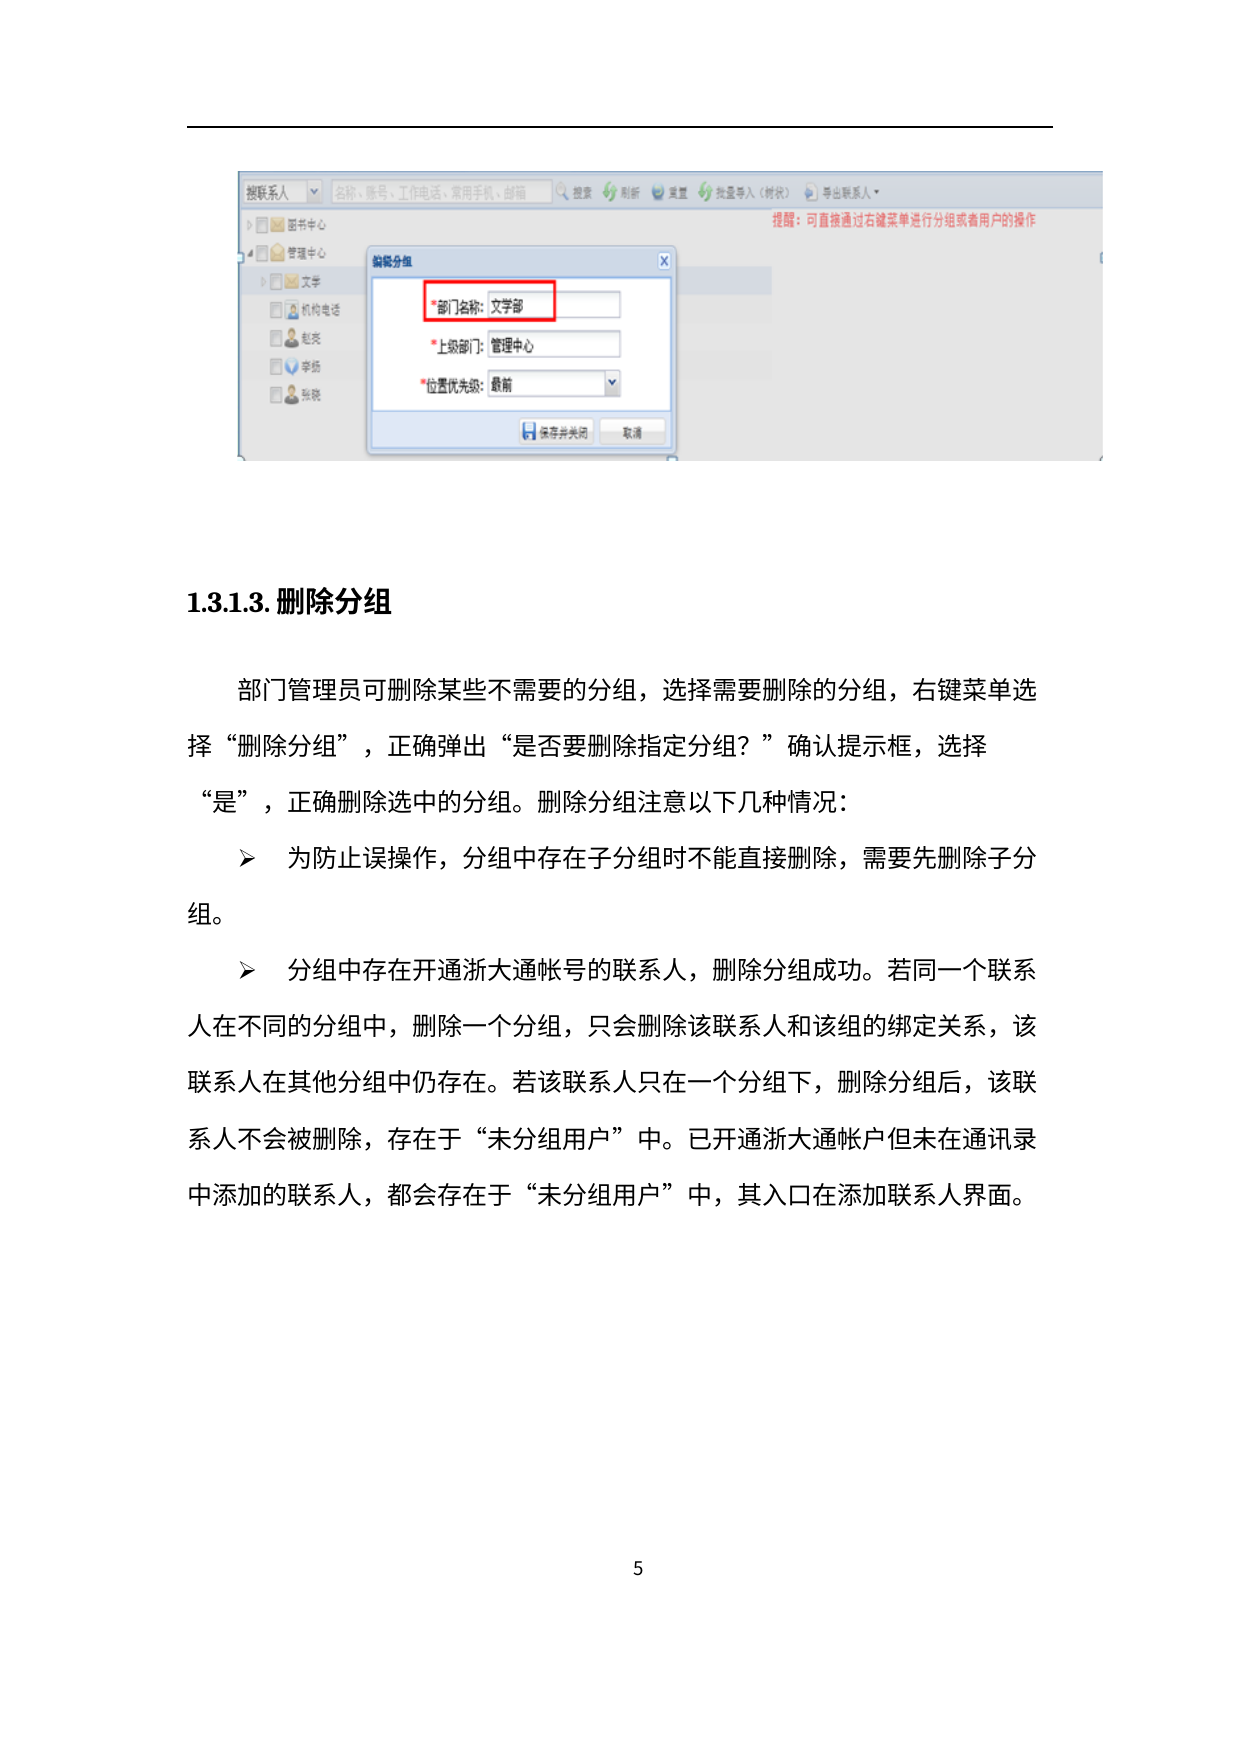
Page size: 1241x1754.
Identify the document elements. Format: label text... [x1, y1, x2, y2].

picture [237, 171, 1103, 461]
subtitle 删除分组 [187, 578, 1053, 621]
list 分组中存在开通浙大通帐号的联系人，删除分组成功。若同一个联系人在不同的分组中，删除一个分组，只会删除该联系人和该组的绑定关系，该联系人在其他分组中仍存在。若该联系人只在一个分组下，删除分组后，该联系人不会被删除，存在于“未分组用户”中。已开通浙大通帐户但未在通讯录中添加的联系人，都会存在于“未分组用户”中，其入口在添加联系人界面。 [187, 950, 1053, 1212]
text 部门管理员可删除某些不需要的分组，选择需要删除的分组，右键菜单选择“删除分组”，正确弹出“是否要删除指定分组？”确认提示框，选择“是”，正确删除选中的分组。删除分组注意以下几种情况： [187, 670, 1053, 820]
list 为防止误操作，分组中存在子分组时不能直接删除，需要先删除子分组。 [187, 838, 1053, 932]
